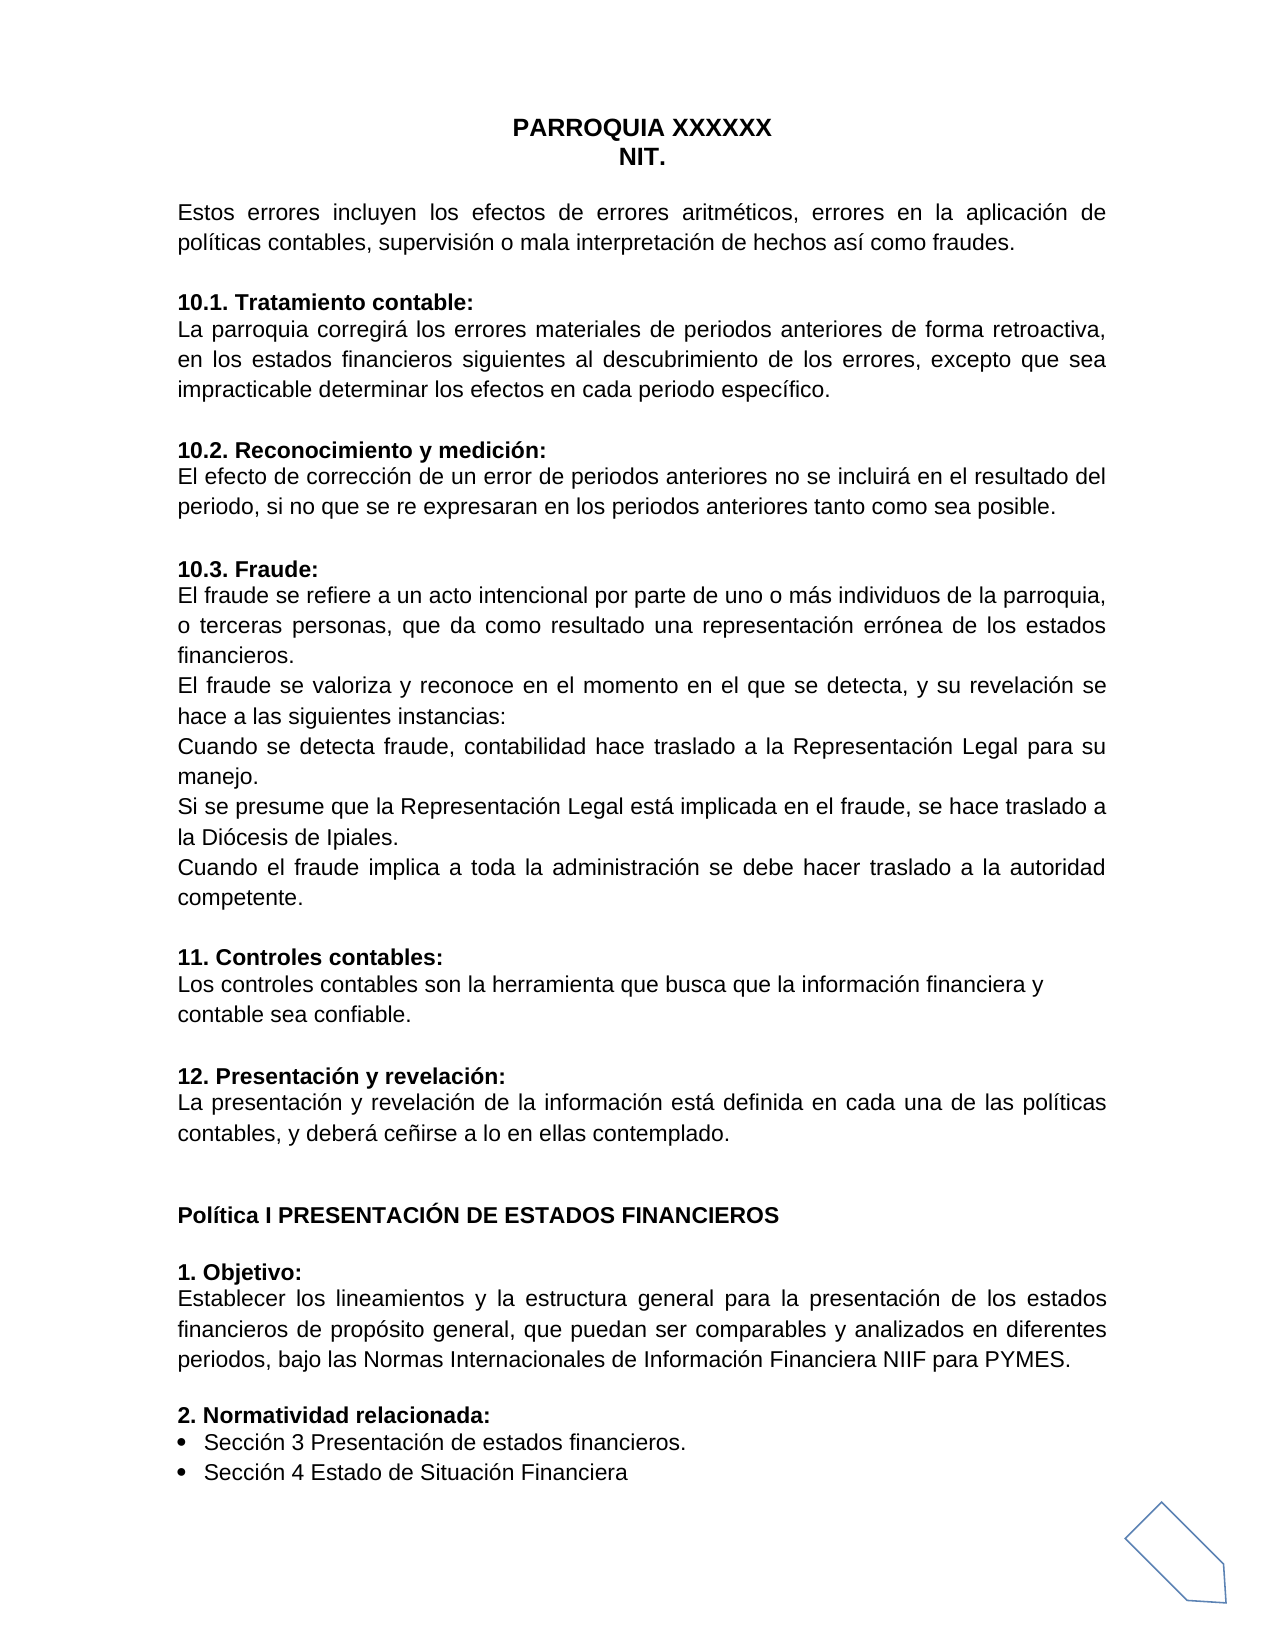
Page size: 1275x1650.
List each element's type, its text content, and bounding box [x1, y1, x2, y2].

subtitle 10.3. Fraude: [177, 556, 1107, 582]
text El efecto de corrección de un error de periodos anteriores no se incluirá en el resultado del periodo, si no que se re expresaran en los periodos anteriores tanto como sea posible. [177, 463, 1107, 519]
text Cuando se detecta fraude, contabilidad hace traslado a la Representación Legal para su manejo. [177, 733, 1107, 789]
subtitle Política I PRESENTACIÓN DE ESTADOS FINANCIEROS [177, 1202, 1107, 1229]
subtitle 10.1. Tratamiento contable: [177, 289, 1107, 316]
subtitle 12. Presentación y revelación: [177, 1063, 1107, 1089]
list Sección 3 Presentación de estados financieros. [177, 1429, 1107, 1455]
text El fraude se valoriza y reconoce en el momento en el que se detecta, y su revelación se hace a las siguientes instancias: [177, 672, 1107, 729]
subtitle 1. Objetivo: [177, 1259, 1107, 1285]
text Si se presume que la Representación Legal está implicada en el fraude, se hace traslado a la Diócesis de Ipiales. [177, 793, 1107, 850]
subtitle 2. Normatividad relacionada: [177, 1402, 1107, 1429]
text La presentación y revelación de la información está definida en cada una de las políticas contables, y deberá ceñirse a lo en ellas contemplado. [177, 1089, 1107, 1146]
text El fraude se refiere a un acto intencional por parte de uno o más individuos de la parroquia, o terceras personas, que da como resultado una representación errónea de los estados financieros. [177, 582, 1107, 669]
text La parroquia corregirá los errores materiales de periodos anteriores de forma retroactiva, en los estados financieros siguientes al descubrimiento de los errores, excepto que sea impracticable determinar los efectos en cada periodo específico. [177, 316, 1107, 402]
text Cuando el fraude implica a toda la administración se debe hacer traslado a la autoridad competente. [177, 854, 1107, 910]
text Los controles contables son la herramienta que busca que la información financiera y contable sea confiable. [177, 971, 1107, 1027]
subtitle 10.2. Reconocimiento y medición: [177, 437, 1107, 463]
subtitle 11. Controles contables: [177, 944, 1107, 971]
text Establecer los lineamientos y la estructura general para la presentación de los estados financieros de propósito general, que puedan ser comparables y analizados en diferentes periodos, bajo las Normas Internacionales de Información Financiera NIIF para PYMES. [177, 1285, 1107, 1372]
list Sección 4 Estado de Situación Financiera [177, 1459, 1107, 1485]
text Estos errores incluyen los efectos de errores aritméticos, errores en la aplicación de políticas contables, supervisión o mala interpretación de hechos así como fraudes. [177, 199, 1107, 255]
